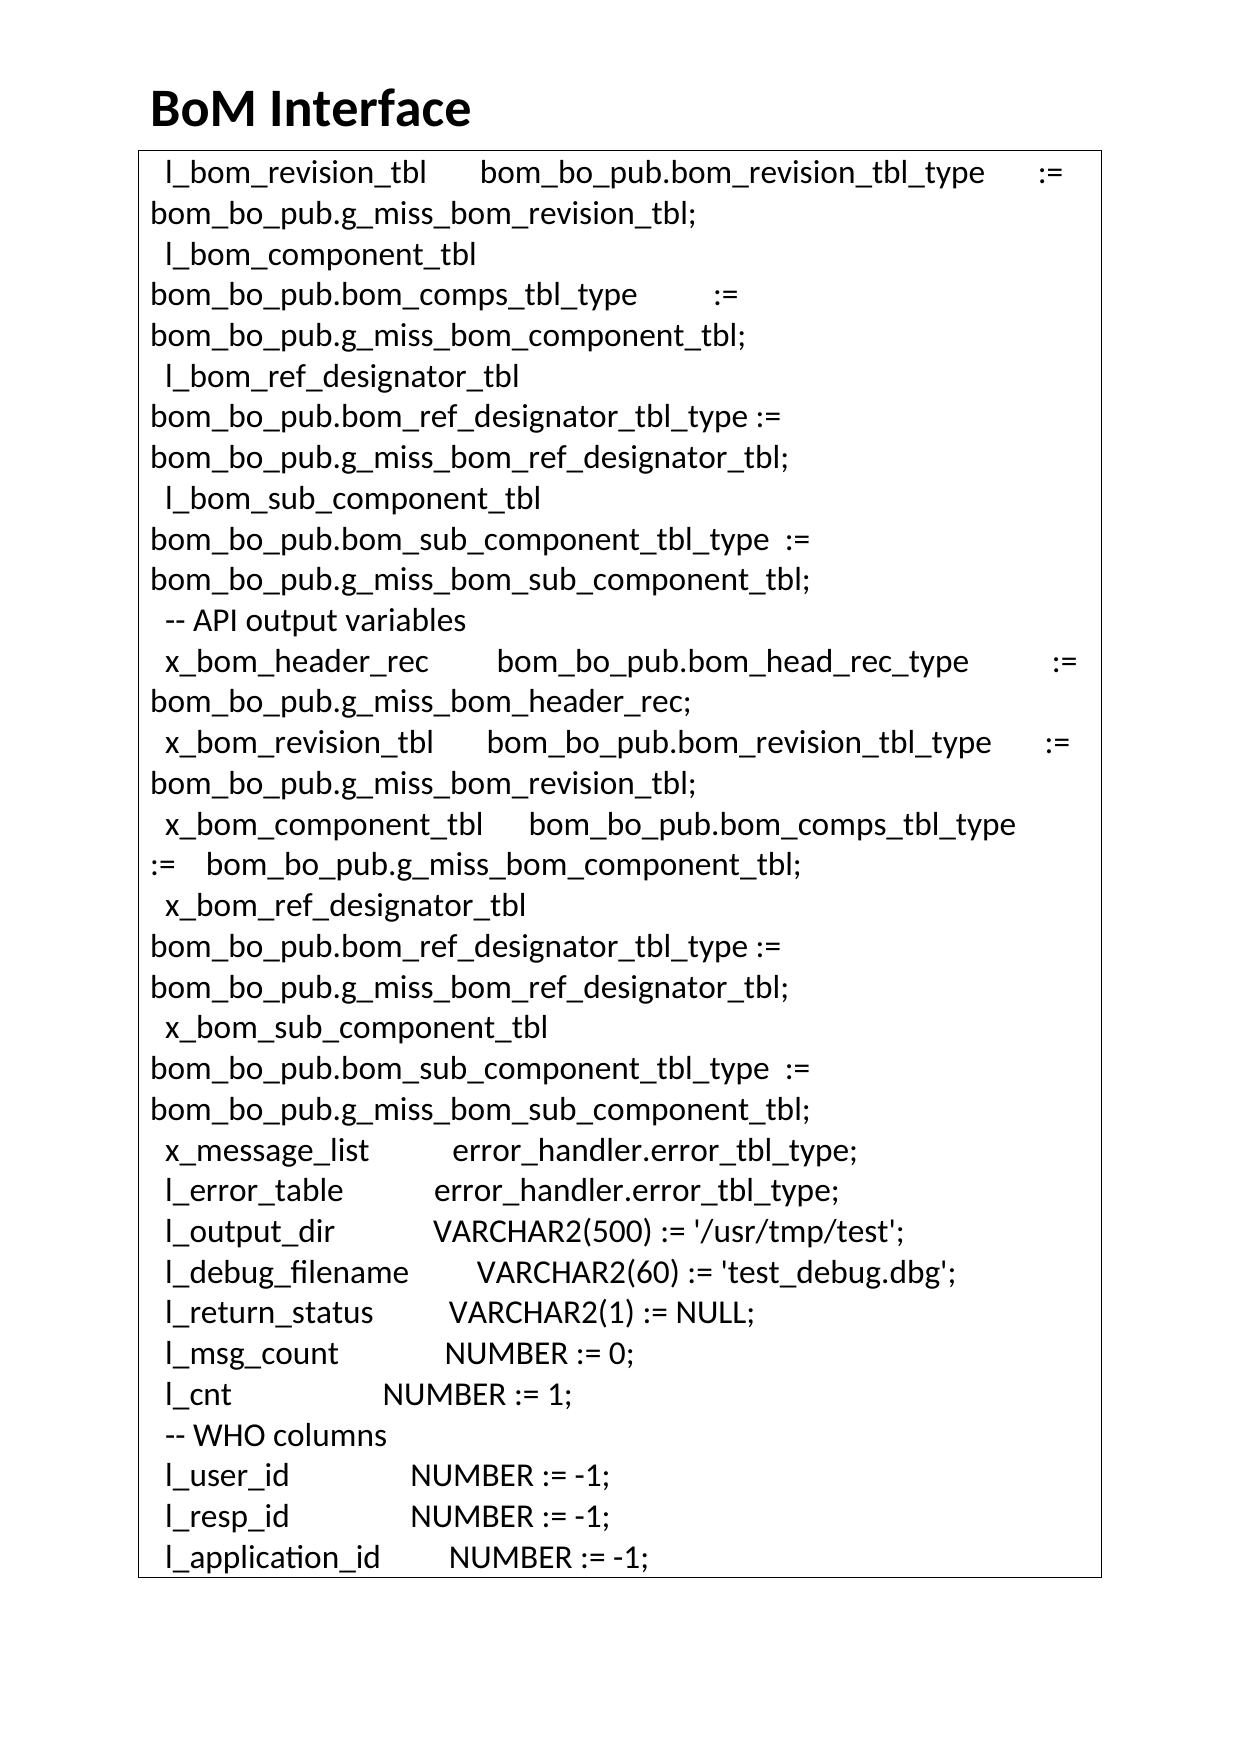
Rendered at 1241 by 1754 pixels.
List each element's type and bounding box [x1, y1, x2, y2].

table_header [139, 151, 1101, 1577]
